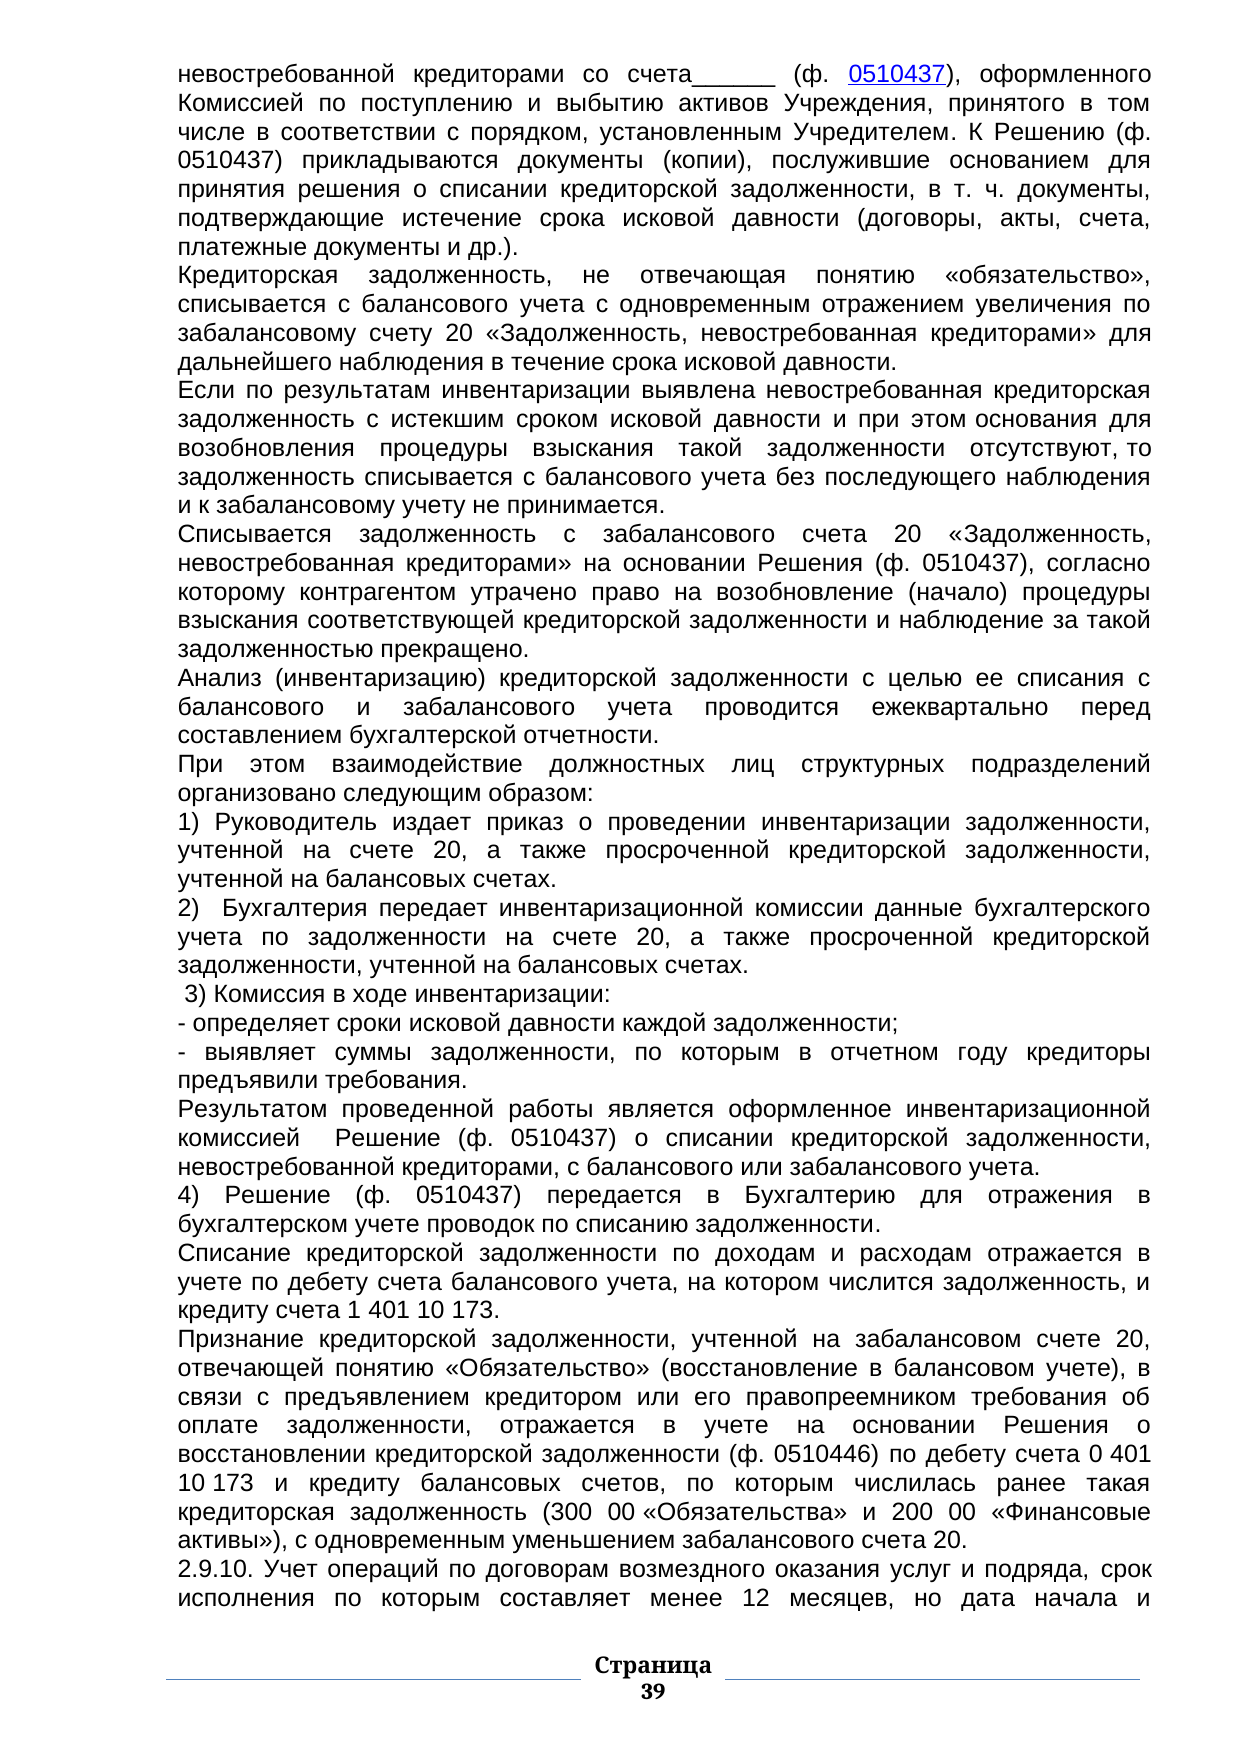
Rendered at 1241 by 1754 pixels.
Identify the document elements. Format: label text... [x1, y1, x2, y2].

text Списывается задолженность с забалансового счета 20 «Задолженность, невостребованная кредиторами» на основании Решения (ф. 0510437), согласно которому контрагентом утрачено право на возобновление (начало) процедуры взыскания соответствующей кредиторской задолженности и наблюдение за такой задолженностью прекращено. [177, 519, 1152, 663]
text Анализ (инвентаризацию) кредиторской задолженности с целью ее списания с балансового и забалансового учета проводится ежеквартально перед составлением бухгалтерской отчетности. [177, 663, 1152, 749]
text Списание кредиторской задолженности по доходам и расходам отражается в учете по дебету счета балансового учета, на котором числится задолженность, и кредиту счета 1 401 10 173. [177, 1238, 1152, 1324]
text Результатом проведенной работы является оформленное инвентаризационной комиссией Решение (ф. 0510437) о списании кредиторской задолженности, невостребованной кредиторами, с балансового или забалансового учета. [177, 1094, 1152, 1180]
text - определяет сроки исковой давности каждой задолженности; [177, 1008, 1152, 1037]
text Признание кредиторской задолженности, учтенной на забалансовом счете 20, отвечающей понятию «Обязательство» (восстановление в балансовом учете), в связи с предъявлением кредитором или его правопреемником требования об оплате задолженности, отражается в учете на основании Решения о восстановлении кредиторской задолженности (ф. 0510446) по дебету счета 0 401 10 173 и кредиту балансовых счетов, по которым числилась ранее такая кредиторская задолженность (300 00 «Обязательства» и 200 00 «Финансовые активы»), с одновременным уменьшением забалансового счета 20. [177, 1324, 1152, 1554]
text 4) Решение (ф. 0510437) передается в Бухгалтерию для отражения в бухгалтерском учете проводок по списанию задолженности. [177, 1180, 1152, 1238]
text Кредиторская задолженность, не отвечающая понятию «обязательство», списывается с балансового учета с одновременным отражением увеличения по забалансовому счету 20 «Задолженность, невостребованная кредиторами» для дальнейшего наблюдения в течение срока исковой давности. [177, 260, 1152, 375]
text При этом взаимодействие должностных лиц структурных подразделений организовано следующим образом: [177, 749, 1152, 807]
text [177, 1554, 1152, 1612]
text - выявляет суммы задолженности, по которым в отчетном году кредиторы предъявили требования. [177, 1037, 1152, 1094]
text 1) Руководитель издает приказ о проведении инвентаризации задолженности, учтенной на счете 20, а также просроченной кредиторской задолженности, учтенной на балансовых счетах. [177, 807, 1152, 893]
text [177, 59, 1152, 260]
text Если по результатам инвентаризации выявлена невостребованная кредиторская задолженность с истекшим сроком исковой давности и при этом основания для возобновления процедуры взыскания такой задолженности отсутствуют, то задолженность списывается с балансового учета без последующего наблюдения и к забалансовому учету не принимается. [177, 375, 1152, 519]
text 2) Бухгалтерия передает инвентаризационной комиссии данные бухгалтерского учета по задолженности на счете 20, а также просроченной кредиторской задолженности, учтенной на балансовых счетах. [177, 893, 1152, 979]
text 3) Комиссия в ходе инвентаризации: [177, 979, 1152, 1008]
